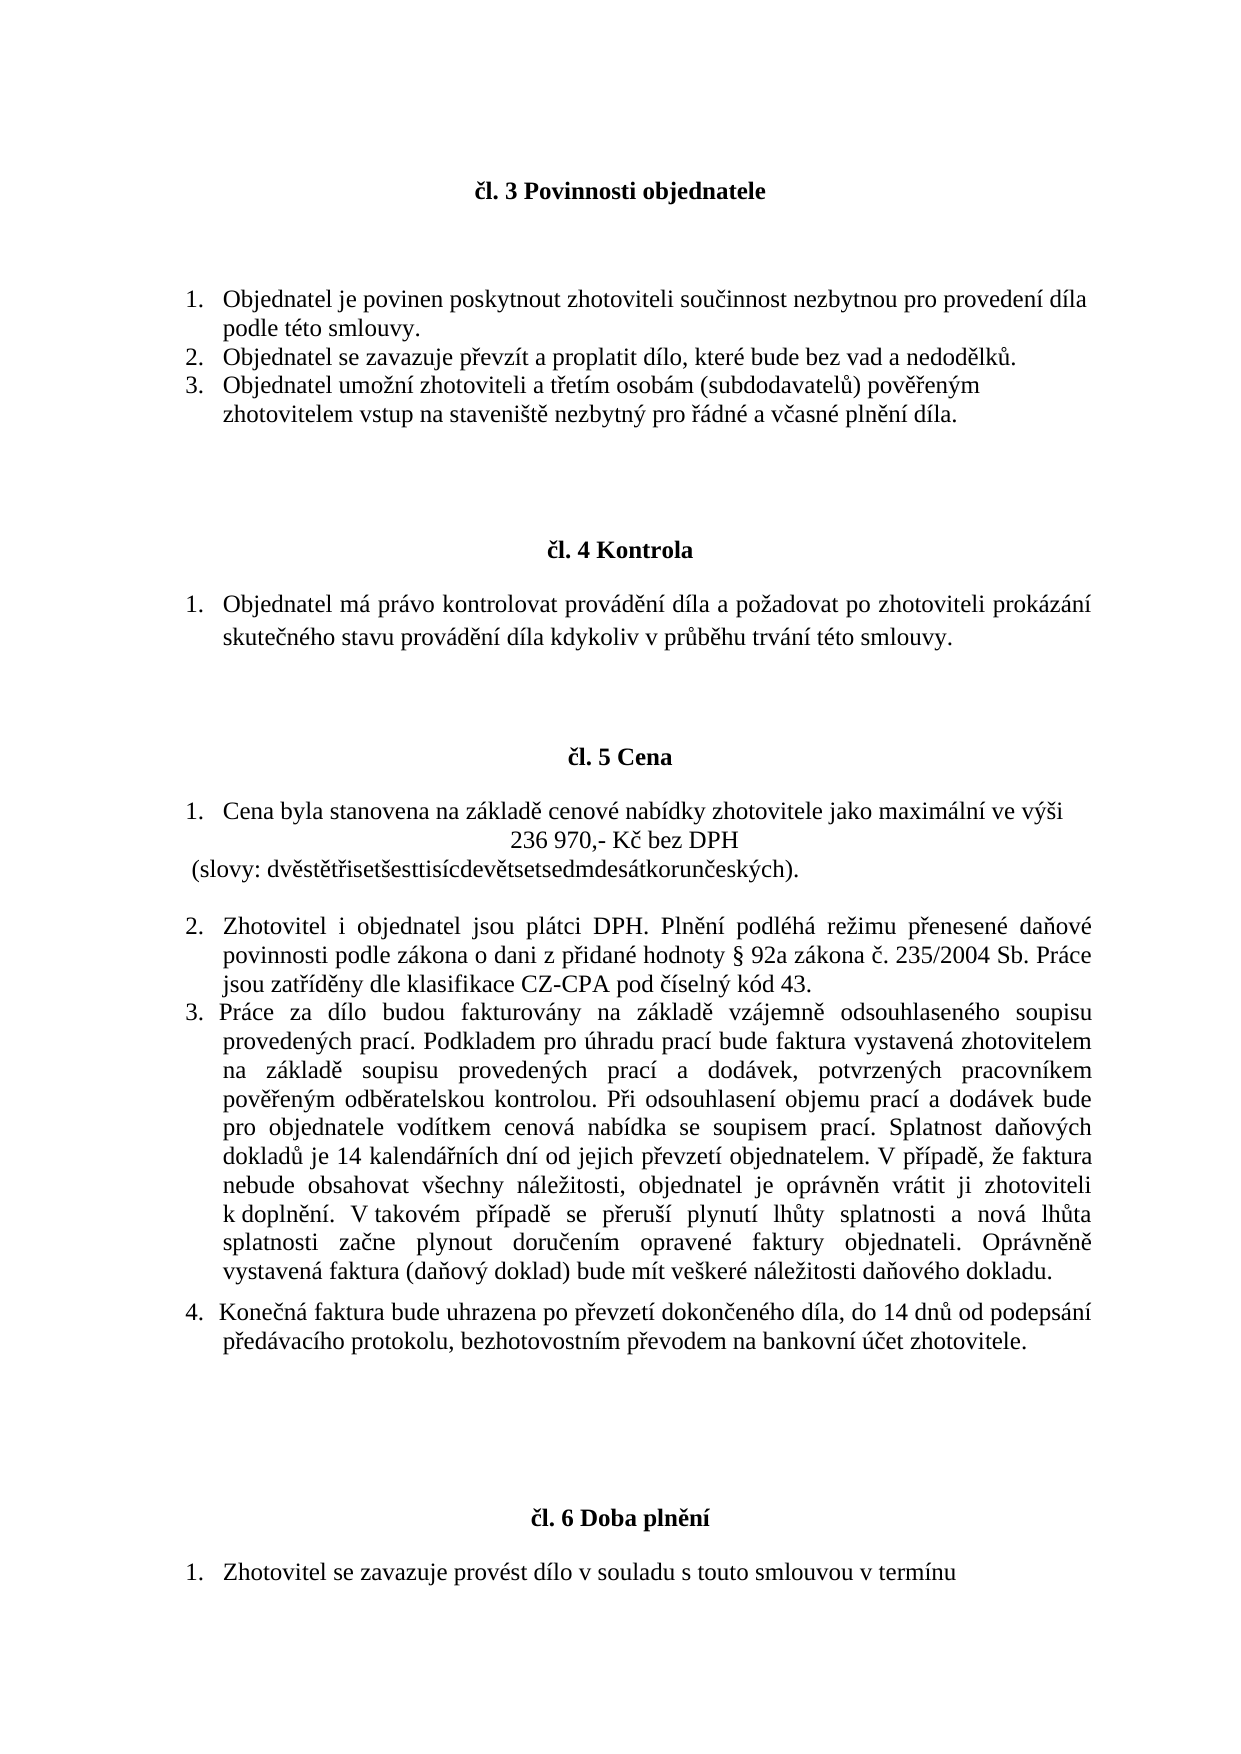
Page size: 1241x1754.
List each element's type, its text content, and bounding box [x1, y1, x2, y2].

list Objednatel umožní zhotoviteli a třetím osobám (subdodavatelů) pověřeným zhotovitelem vstup na staveniště nezbytný pro řádné a včasné plnění díla. [185, 370, 1093, 428]
list Zhotovitel i objednatel jsou plátci DPH. Plnění podléhá režimu přenesené daňové povinnosti podle zákona o dani z přidané hodnoty § 92a zákona č. 235/2004 Sb. Práce jsou zatříděny dle klasifikace CZ-CPA pod číselný kód 43. [185, 911, 1093, 997]
text čl. 6 Doba plnění [148, 1503, 1093, 1532]
list 236 970,- Kč bez DPH [223, 825, 1093, 854]
text čl. 4 Kontrola [148, 536, 1093, 564]
list Objednatel má právo kontrolovat provádění díla a požadovat po zhotoviteli prokázání skutečného stavu provádění díla kdykoliv v průběhu trvání této smlouvy. [185, 589, 1093, 651]
text čl. 5 Cena [148, 742, 1093, 771]
list Objednatel je povinen poskytnout zhotoviteli součinnost nezbytnou pro provedení díla podle této smlouvy. [185, 284, 1093, 342]
list Objednatel se zavazuje převzít a proplatit dílo, které bude bez vad a nedodělků. [185, 342, 1093, 370]
list Práce za dílo budou fakturovány na základě vzájemně odsouhlaseného soupisu provedených prací. Podkladem pro úhradu prací bude faktura vystavená zhotovitelem na základě soupisu provedených prací a dodávek, potvrzených pracovníkem pověřeným odběratelskou kontrolou. Při odsouhlasení objemu prací a dodávek bude pro objednatele vodítkem cenová nabídka se soupisem prací. Splatnost daňových dokladů je 14 kalendářních dní od jejich převzetí objednatelem. V případě, že faktura nebude obsahovat všechny náležitosti, objednatel je oprávněn vrátit ji zhotoviteli k doplnění. V takovém případě se přeruší plynutí lhůty splatnosti a nová lhůta splatnosti začne plynout doručením opravené faktury objednateli. Oprávněně vystavená faktura (daňový doklad) bude mít veškeré náležitosti daňového dokladu. [185, 997, 1093, 1285]
text čl. 3 Povinnosti objednatele [148, 176, 1093, 205]
list (slovy: dvěstětřisetšesttisícdevětsetsedmdesátkorunčeských). [148, 854, 1093, 882]
list Cena byla stanovena na základě cenové nabídky zhotovitele jako maximální ve výši [185, 796, 1093, 825]
list Zhotovitel se zavazuje provést dílo v souladu s touto smlouvou v termínu [185, 1557, 1093, 1586]
list Konečná faktura bude uhrazena po převzetí dokončeného díla, do 14 dnů od podepsání předávacího protokolu, bezhotovostním převodem na bankovní účet zhotovitele. [185, 1297, 1093, 1355]
